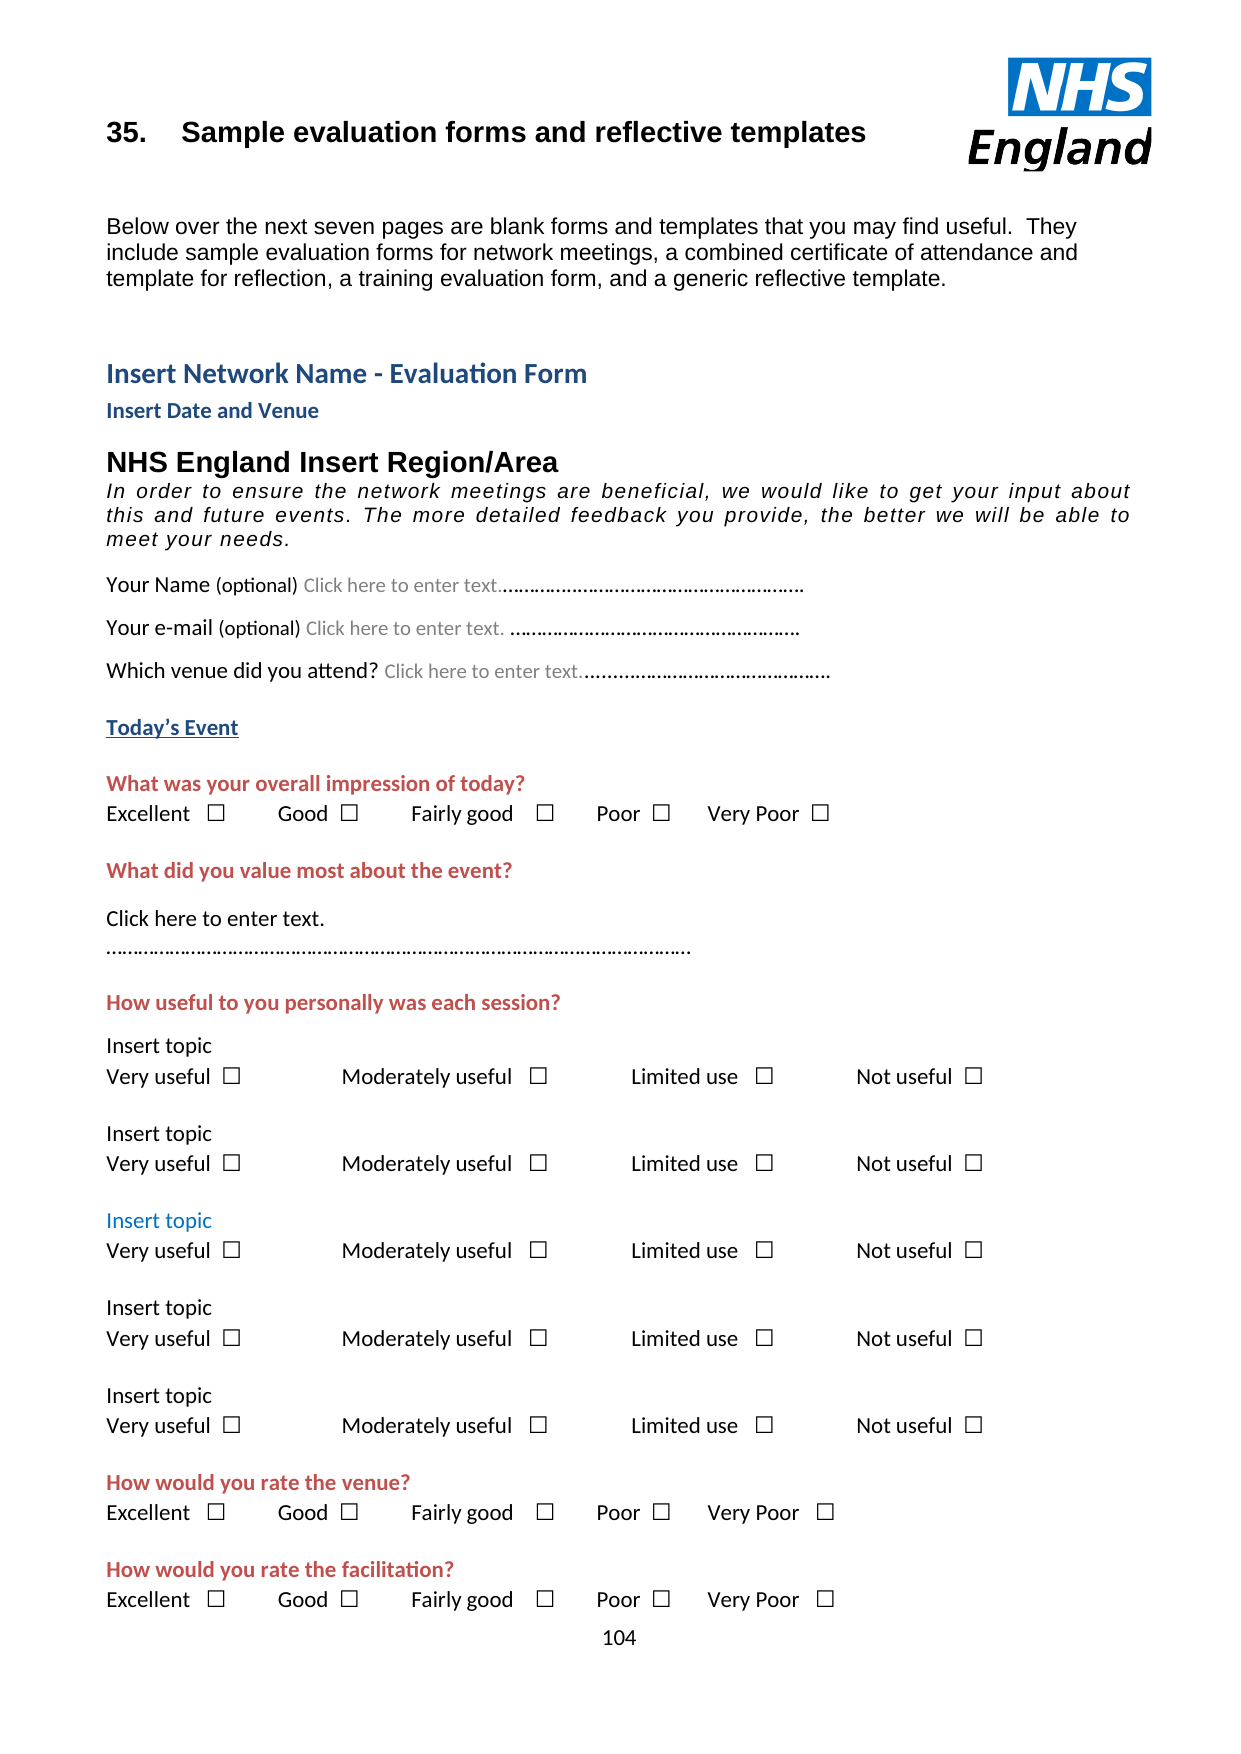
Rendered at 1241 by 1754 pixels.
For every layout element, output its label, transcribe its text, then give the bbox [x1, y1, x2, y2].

text What did you value most about the event? [106, 856, 1132, 884]
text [106, 1583, 1132, 1615]
text How would you rate the venue? [106, 1468, 1132, 1496]
picture [967, 57, 1152, 171]
text Very useful Moderately useful Limited use Not useful [106, 1234, 1132, 1266]
subtitle NHS England [106, 445, 1132, 479]
text Your Name (optional) …………..……………………………………. [106, 570, 1132, 598]
text ………………………………………………………………………………………………… [106, 932, 1132, 960]
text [106, 1496, 1132, 1527]
text Very useful Moderately useful Limited use Not useful [106, 1060, 1132, 1091]
text Your e-mail (optional) ………………………………………………. [106, 613, 1132, 641]
text What was your overall impression of today? [106, 769, 1132, 797]
text Excellent Good Fairly good Poor Very Poor [106, 797, 1132, 828]
text How would you rate the facilitation? [106, 1555, 1132, 1583]
text Very useful Moderately useful Limited use Not useful [106, 1147, 1132, 1178]
text Very useful Moderately useful Limited use Not useful [106, 1322, 1132, 1353]
text Today’s Event [106, 713, 1132, 741]
text Very useful Moderately useful Limited use Not useful [106, 1409, 1132, 1440]
text How useful to you personally was each session? [106, 988, 1132, 1016]
text Which venue did you attend? .........………………………………. [106, 657, 1132, 684]
text Below over the next seven pages are blank forms and templates that you may find useful. They include sample evaluation forms for network meetings, a combined certificate of attendance and template for reflection, a training evaluation form, and a generic reflective template. [106, 213, 1132, 292]
subtitle In order to ensure the network meetings are beneficial, we would like to get your input about this and future events. The more detailed feedback you provide, the better we will be able to meet your needs. [106, 479, 1132, 551]
text - Evaluation Form [106, 355, 1132, 426]
text 35. Sample evaluation forms and reflective templates [106, 114, 985, 148]
